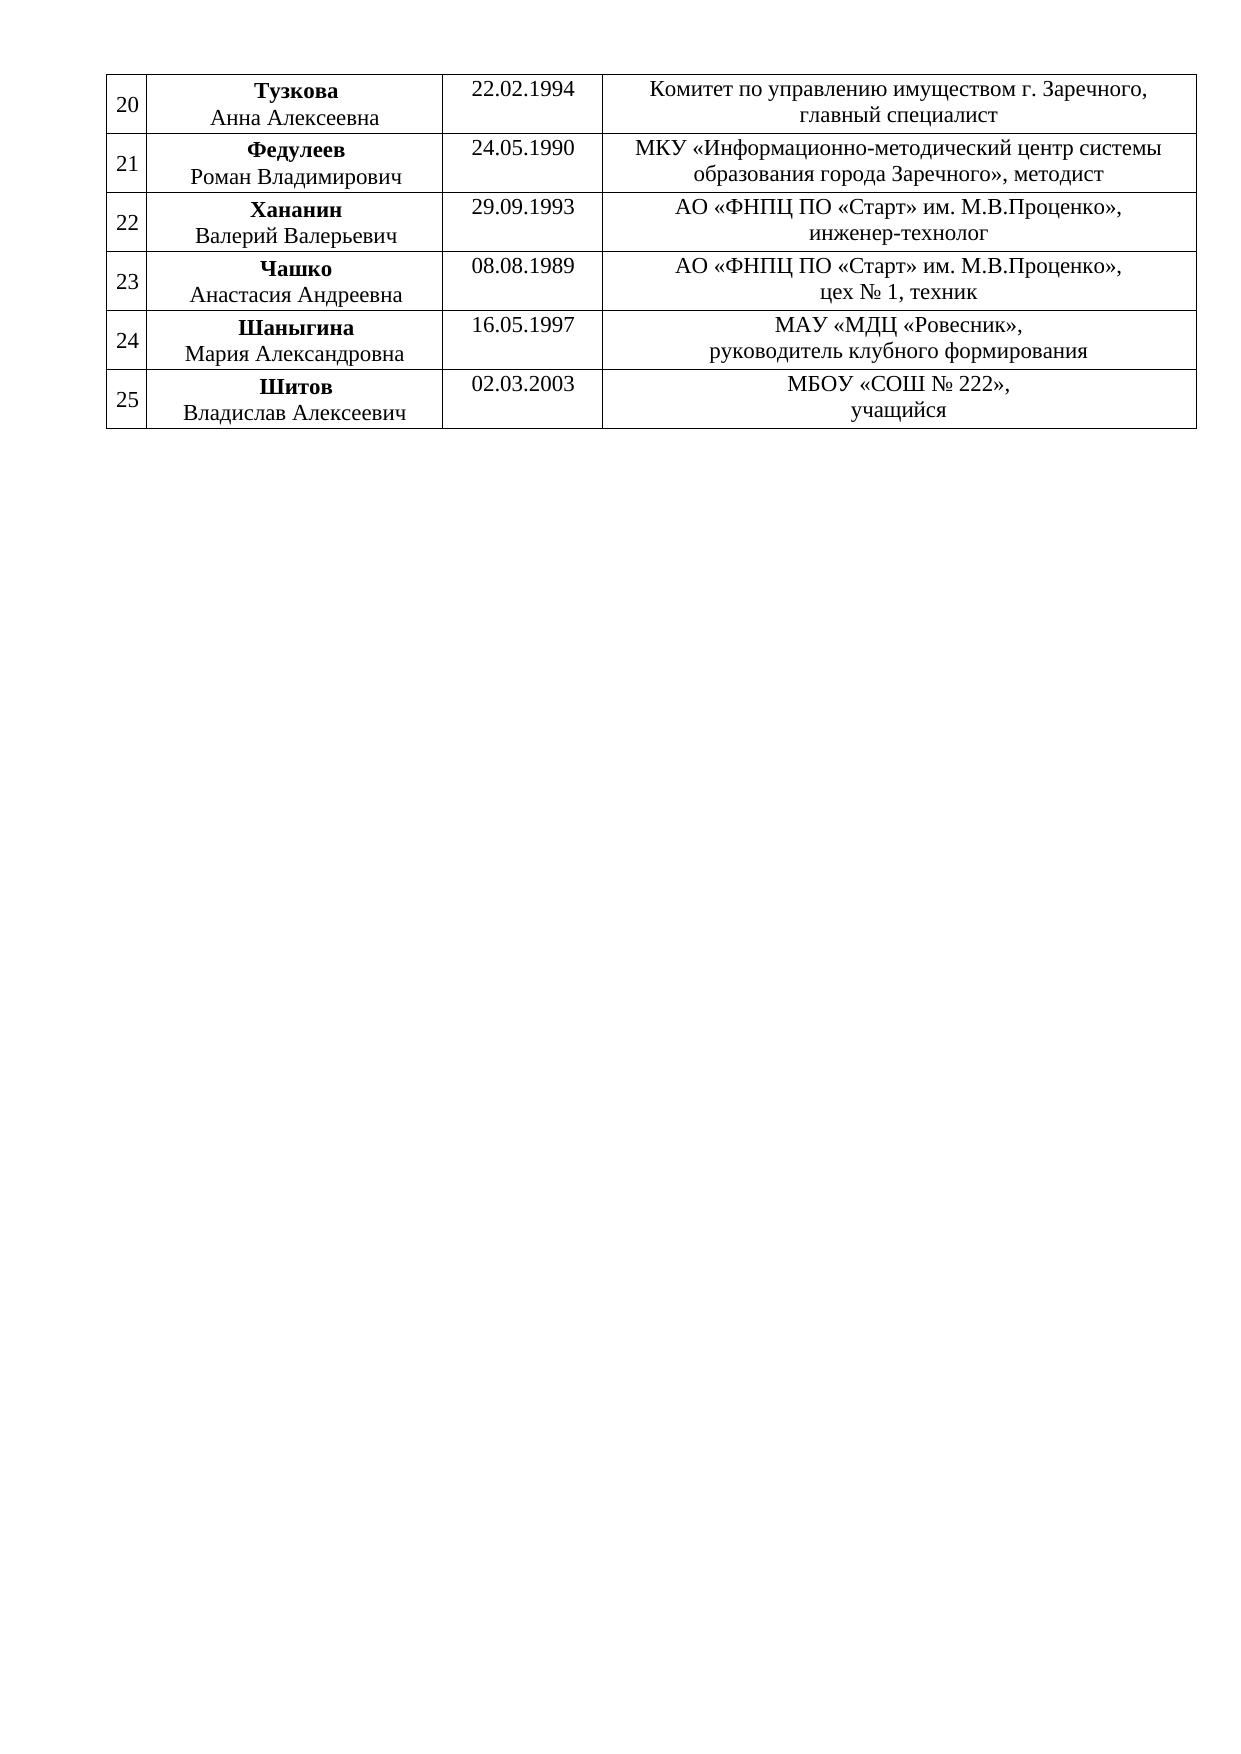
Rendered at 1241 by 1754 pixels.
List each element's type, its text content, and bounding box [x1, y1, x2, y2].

table_cell Шаныгина Мария Александровна [147, 311, 442, 369]
table_cell 22.02.1994 [443, 75, 602, 133]
table_cell АО «ФНПЦ ПО «Старт» им. М.В.Проценко», инженер-технолог [603, 193, 1196, 251]
table_cell МКУ «Информационно-методический центр системы образования города Заречного», методист [603, 134, 1196, 192]
table_cell Хананин Валерий Валерьевич [147, 193, 442, 251]
table_cell 29.09.1993 [443, 193, 602, 251]
table_cell МАУ «МДЦ «Ровесник», руководитель клубного формирования [603, 311, 1196, 369]
table_cell 08.08.1989 [443, 252, 602, 310]
table_cell АО «ФНПЦ ПО «Старт» им. М.В.Проценко», цех № 1, техник [603, 252, 1196, 310]
table_cell 24 [107, 311, 146, 369]
table_cell Чашко Анастасия Андреевна [147, 252, 442, 310]
table_cell 24.05.1990 [443, 134, 602, 192]
table_cell 25 [107, 370, 146, 428]
table_cell 22 [107, 193, 146, 251]
table_cell 02.03.2003 [443, 370, 602, 428]
table_cell 23 [107, 252, 146, 310]
table_cell Комитет по управлению имуществом г. Заречного, главный специалист [603, 75, 1196, 133]
table_cell 20 [107, 75, 146, 133]
table_cell 21 [107, 134, 146, 192]
table_cell Шитов Владислав Алексеевич [147, 370, 442, 428]
table_cell МБОУ «СОШ № 222», учащийся [603, 370, 1196, 428]
table_cell 16.05.1997 [443, 311, 602, 369]
table_cell Тузкова Анна Алексеевна [147, 75, 442, 133]
table_cell Федулеев Роман Владимирович [147, 134, 442, 192]
